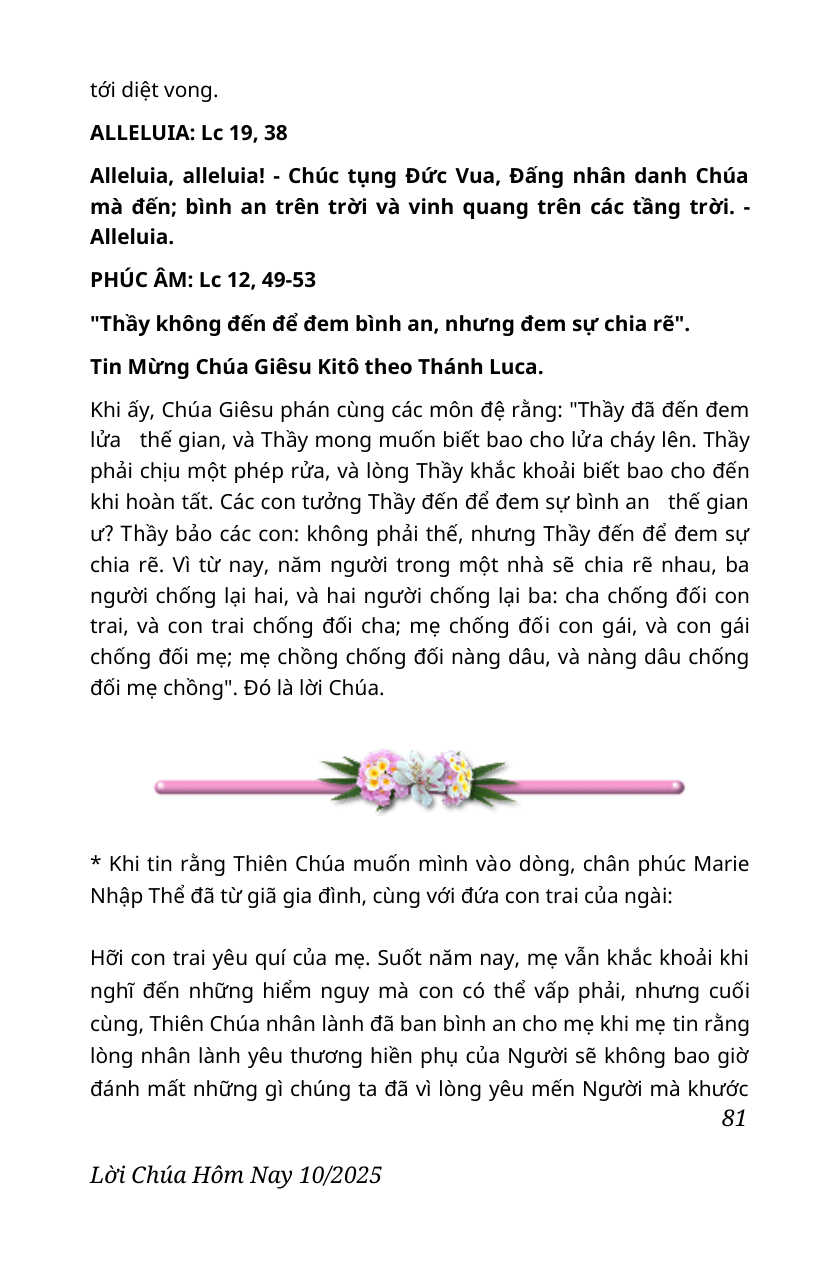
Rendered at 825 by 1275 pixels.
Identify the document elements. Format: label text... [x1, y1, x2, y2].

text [90, 75, 750, 103]
text Tin Mừng Chúa Giêsu Kitô theo Thánh Luca. [90, 352, 750, 380]
text "Thầy không đến để đem bình an, nhưng đem sự chia rẽ". [90, 309, 750, 337]
text ALLELUIA: Lc 19, 38 [90, 118, 750, 147]
picture [151, 746, 689, 816]
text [90, 943, 750, 1102]
text Khi ấy, Chúa Giêsu phán cùng các môn đệ rằng: "Thầy đã đến đem lửa thế gian, và Thầy mong muốn biết bao cho lửa cháy lên. Thầy phải chịu một phép rửa, và lòng Thầy khắc khoải biết bao cho đến khi hoàn tất. Các con tưởng Thầy đến để đem sự bình an thế gian ư? Thầy bảo các con: không phải thế, nhưng Thầy đến để đem sự chia rẽ. Vì từ nay, năm người trong một nhà sẽ chia rẽ nhau, ba người chống lại hai, và hai người chống lại ba: cha chống đối con trai, và con trai chống đối cha; mẹ chống đối con gái, và con gái chống đối mẹ; mẹ chồng chống đối nàng dâu, và nàng dâu chống đối mẹ chồng". Đó là lời Chúa. [90, 395, 750, 701]
text Alleluia, alleluia! - Chúc tụng Đức Vua, Đấng nhân danh Chúa mà đến; bình an trên trời và vinh quang trên các tầng trời. - Alleluia. [90, 161, 750, 251]
text PHÚC ÂM: Lc 12, 49-53 [90, 266, 750, 294]
text * Khi tin rằng Thiên Chúa muốn mình vào dòng, chân phúc Marie Nhập Thể đã từ giã gia đình, cùng với đứa con trai của ngài: [90, 849, 750, 910]
